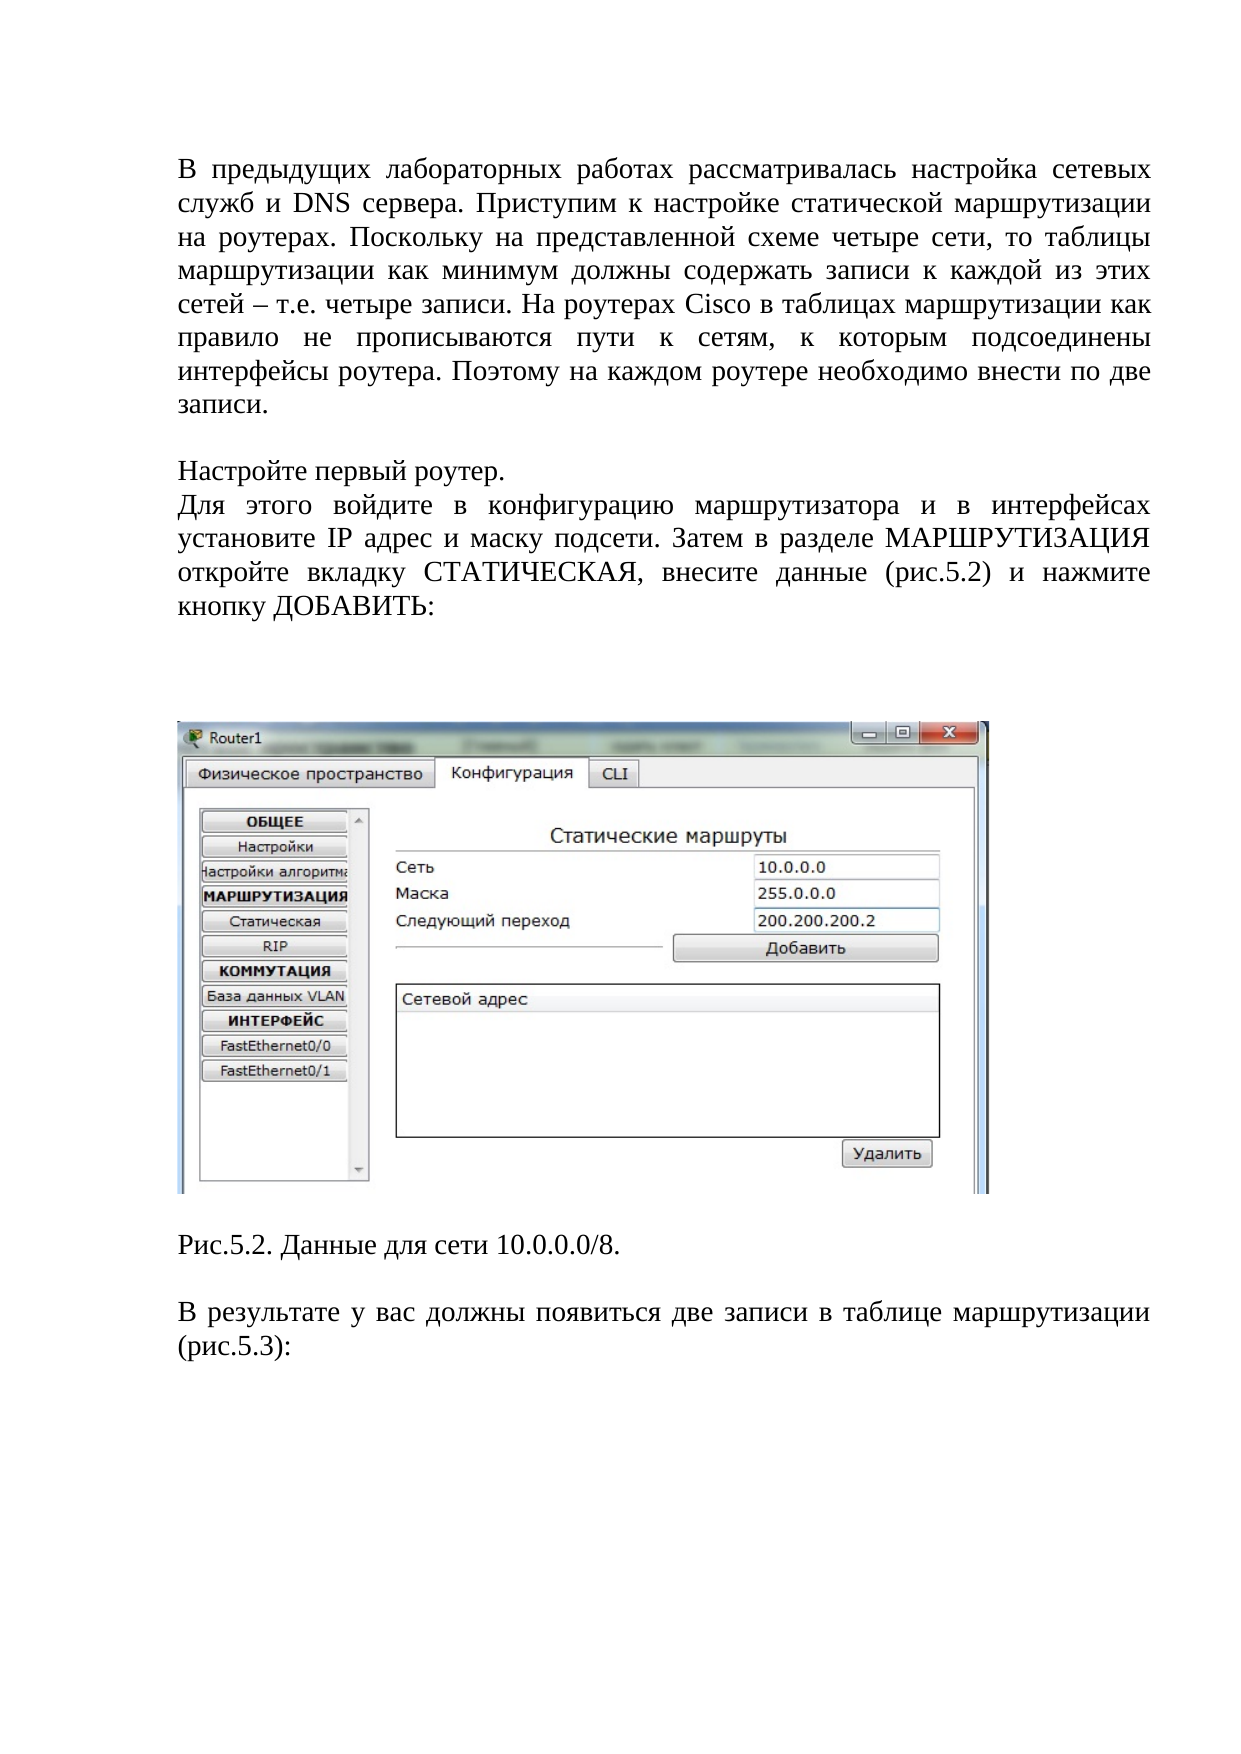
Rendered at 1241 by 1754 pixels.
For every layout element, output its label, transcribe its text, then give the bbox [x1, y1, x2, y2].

text В результате у вас должны появиться две записи в таблице маршрутизации (рис.5.3): [177, 1294, 1152, 1361]
text Рис.5.2. Данные для сети 10.0.0.0/8. [177, 1227, 1152, 1261]
text Настройте первый роутер. [177, 453, 1152, 487]
text Для этого войдите в конфигурацию маршрутизатора и в интерфейсах установите IP адрес и маску подсети. Затем в разделе МАРШРУТИЗАЦИЯ откройте вкладку СТАТИЧЕСКАЯ, внесите данные (рис.5.2) и нажмите кнопку ДОБАВИТЬ: [177, 487, 1152, 621]
picture [177, 721, 990, 1194]
text В предыдущих лабораторных работах рассматривалась настройка сетевых служб и DNS сервера. Приступим к настройке статической маршрутизации на роутерах. Поскольку на представленной схеме четыре сети, то таблицы маршрутизации как минимум должны содержать записи к каждой из этих сетей – т.е. четыре записи. На роутерах Cisco в таблицах маршрутизации как правило не прописываются пути к сетям, к которым подсоединены интерфейсы роутера. Поэтому на каждом роутере необходимо внести по две записи. [177, 152, 1152, 420]
